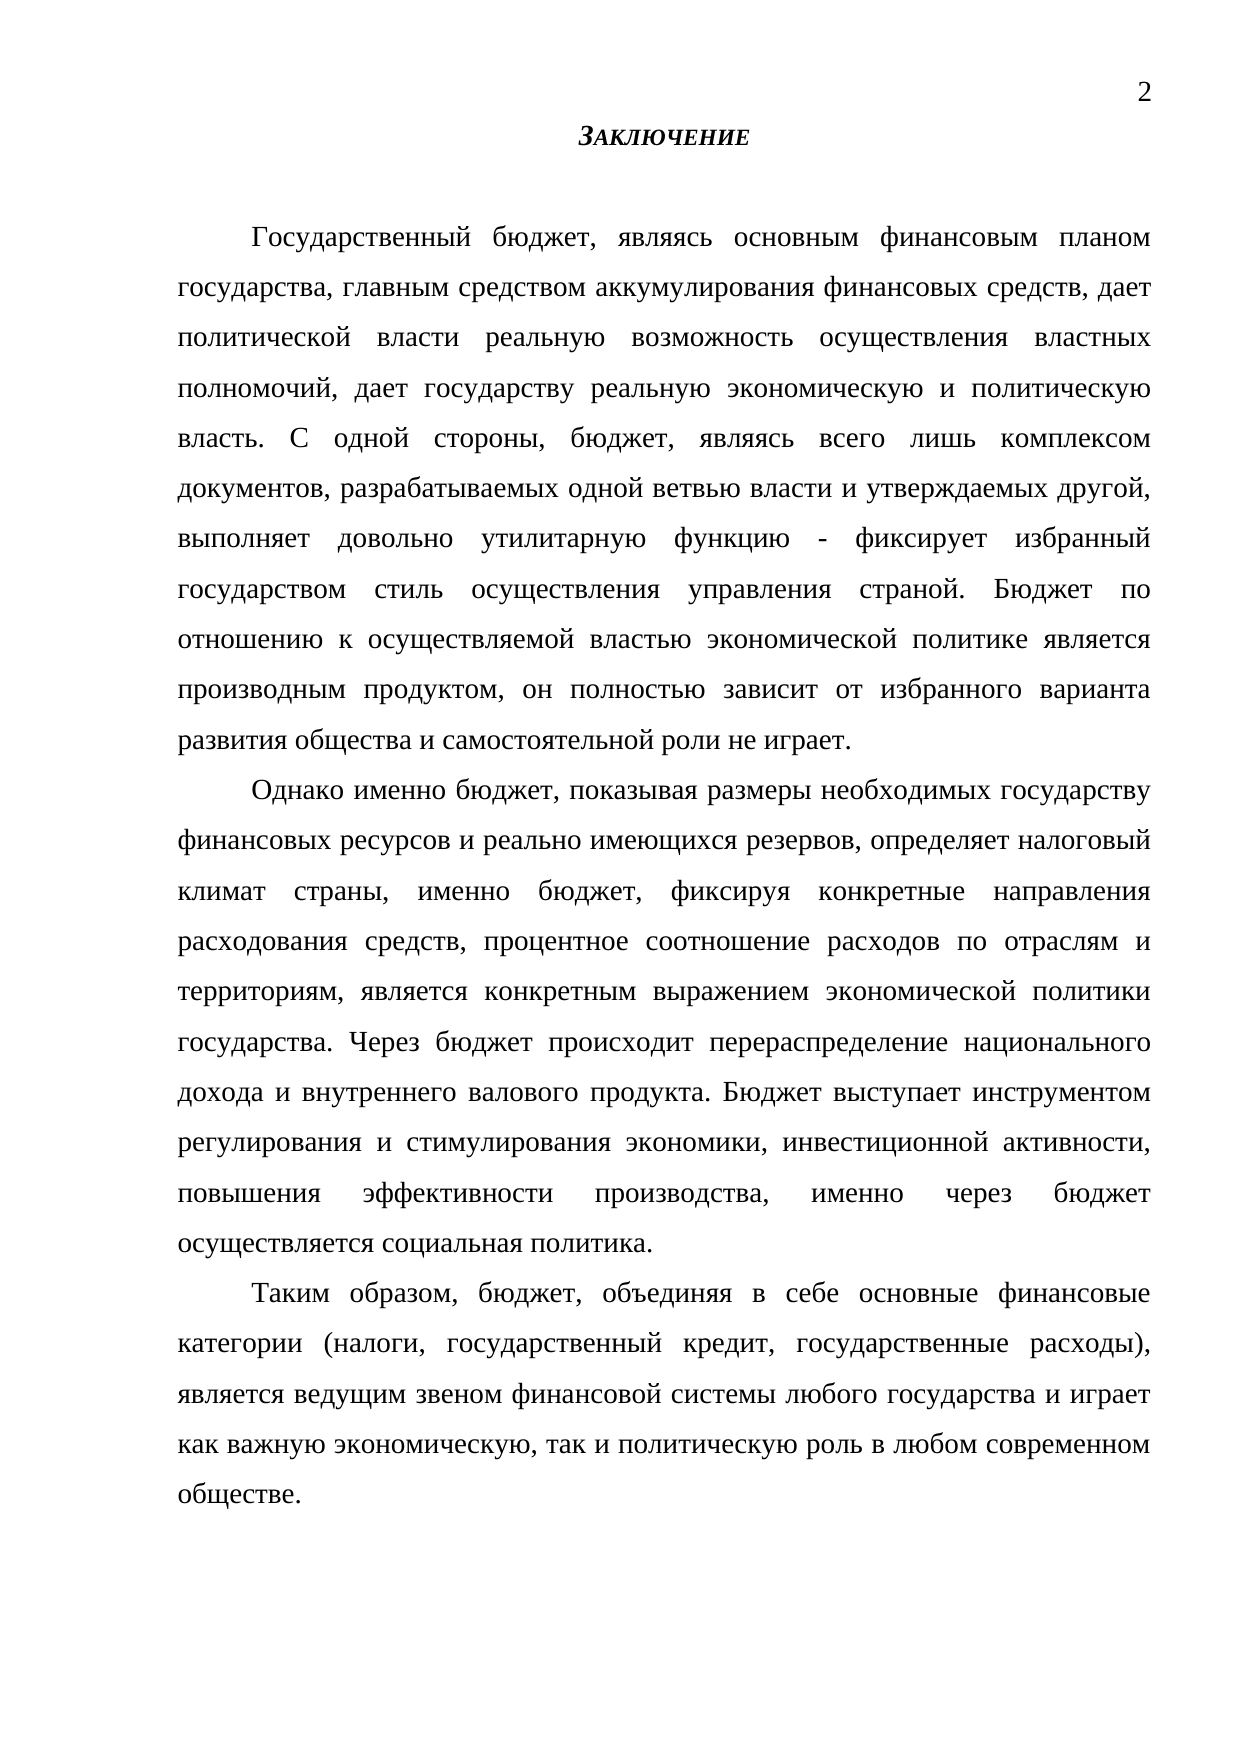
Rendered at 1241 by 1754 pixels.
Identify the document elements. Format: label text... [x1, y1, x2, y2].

text Однако именно бюджет, показывая размеры необходимых государству финансовых ресурсов и реально имеющихся резервов, определяет налоговый климат страны, именно бюджет, фиксируя конкретные направления расходования средств, процентное соотношение расходов по отраслям и территориям, является конкретным выражением экономической политики государства. Через бюджет происходит перераспределение национального дохода и внутреннего валового продукта. Бюджет выступает инструментом регулирования и стимулирования экономики, инвестиционной активности, повышения эффективности производства, именно через бюджет осуществляется социальная политика. [177, 772, 1152, 1258]
text Государственный бюджет, являясь основным финансовым планом государства, главным средством аккумулирования финансовых средств, дает политической власти реальную возможность осуществления властных полномочий, дает государству реальную экономическую и политическую власть. С одной стороны, бюджет, являясь всего лишь комплексом документов, разрабатываемых одной ветвью власти и утверждаемых другой, выполняет довольно утилитарную функцию - фиксирует избранный государством стиль осуществления управления страной. Бюджет по отношению к осуществляемой властью экономической политике является производным продуктом, он полностью зависит от избранного варианта развития общества и самостоятельной роли не играет. [177, 219, 1152, 755]
text Таким образом, бюджет, объединяя в себе основные финансовые категории (налоги, государственный кредит, государственные расходы), является ведущим звеном финансовой системы любого государства и играет как важную экономическую, так и политическую роль в любом современном обществе. [177, 1275, 1152, 1510]
subtitle Заключение [177, 118, 1152, 152]
